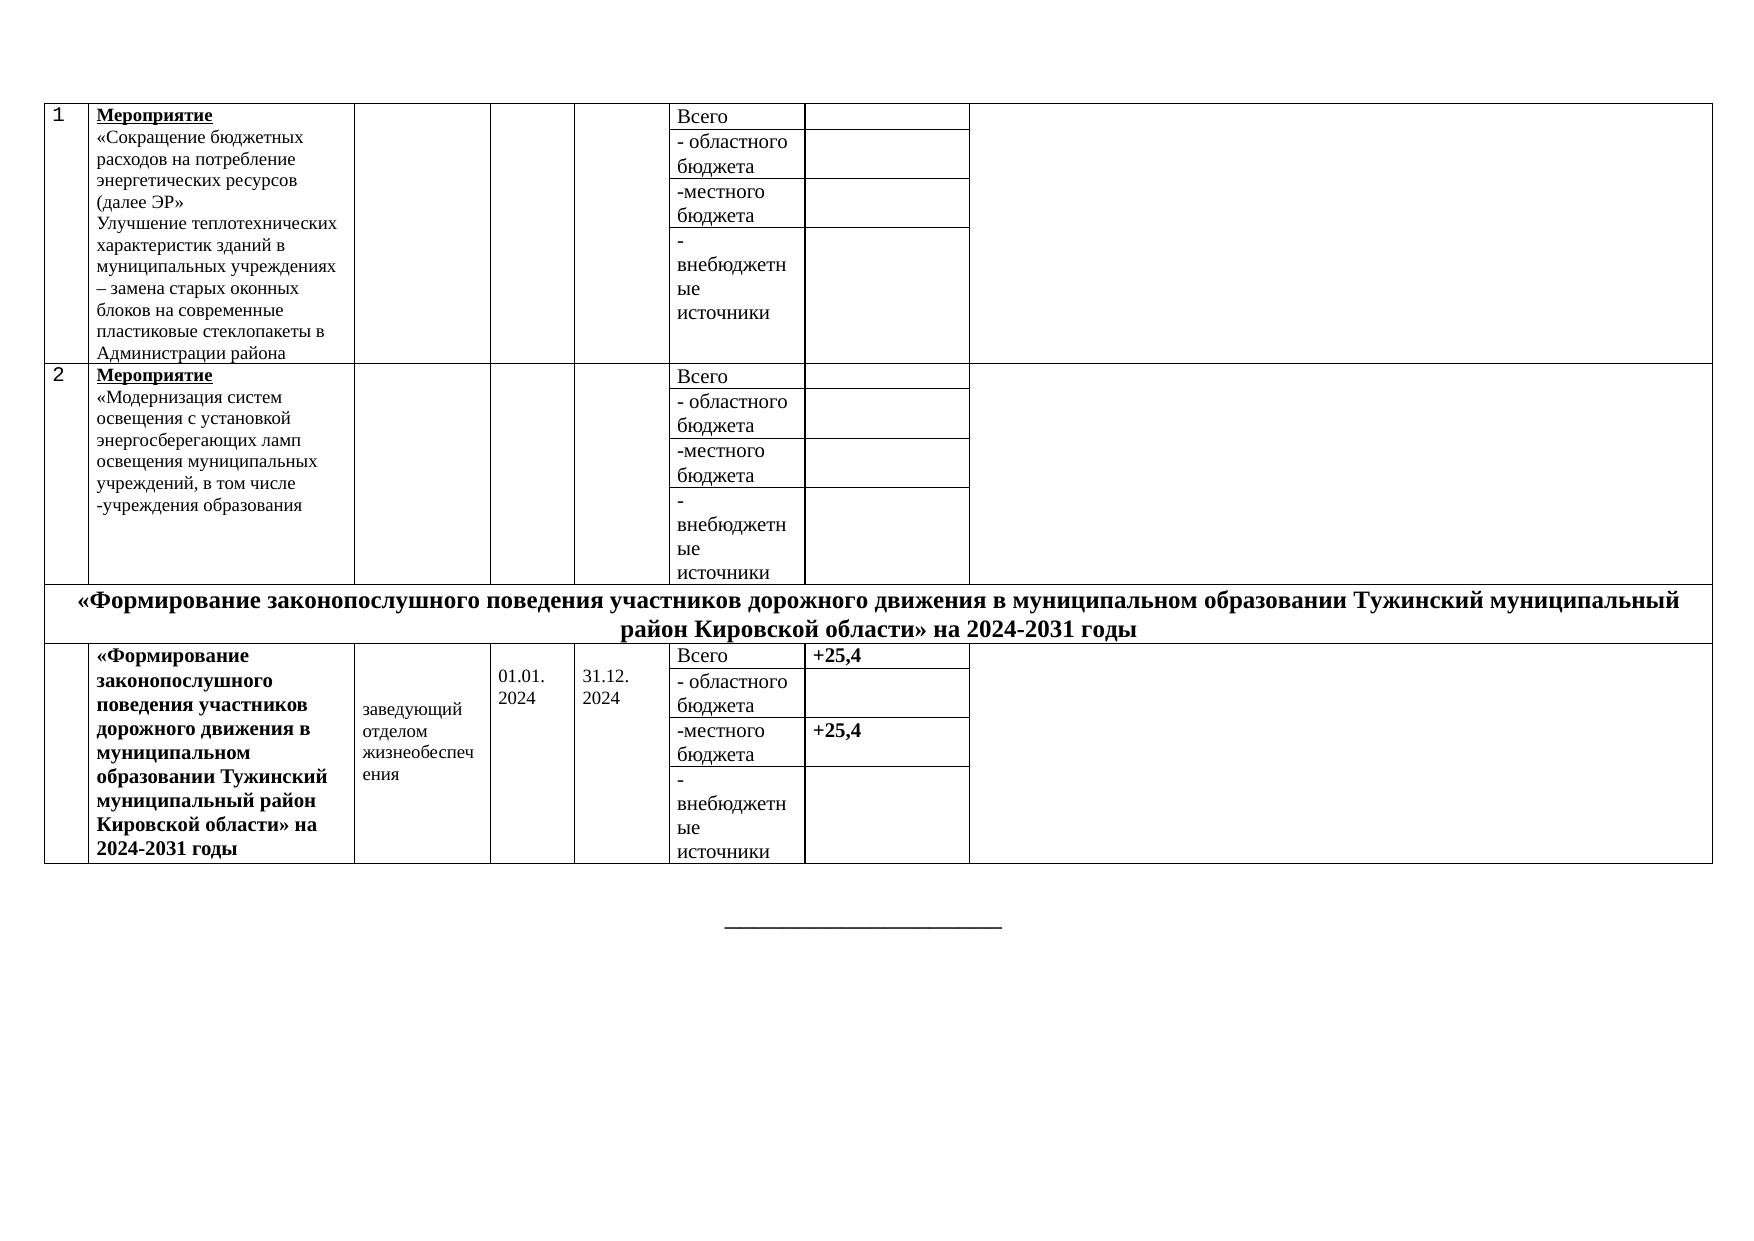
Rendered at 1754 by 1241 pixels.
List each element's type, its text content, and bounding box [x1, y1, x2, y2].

table_cell [806, 767, 969, 863]
table_cell [806, 364, 969, 388]
table_cell 31.12. 2024 [575, 644, 669, 863]
table_cell 01.01. 2024 [491, 644, 574, 863]
table_cell - областного бюджета [670, 130, 804, 178]
table_cell Мероприятие «Модернизация систем освещения с установкой энергосберегающих ламп освещения муниципальных учреждений, в том числе -учреждения образования [89, 364, 354, 584]
table_cell [491, 104, 574, 363]
table_cell [970, 644, 1712, 863]
table_cell Всего [670, 644, 804, 667]
table_cell [45, 644, 88, 863]
table_cell Всего [670, 104, 804, 128]
table_cell - областного бюджета [670, 669, 804, 717]
table_cell [806, 104, 969, 128]
table_cell [806, 179, 969, 227]
table_cell «Формирование законопослушного поведения участников дорожного движения в муниципальном образовании Тужинский муниципальный район Кировской области» на 2024-2031 годы [89, 644, 354, 863]
table_cell [806, 439, 969, 487]
table_cell 1 [45, 104, 88, 363]
table_cell Всего [670, 364, 804, 388]
table_cell Мероприятие «Сокращение бюджетных расходов на потребление энергетических ресурсов (далее ЭР» Улучшение теплотехнических характеристик зданий в муниципальных учреждениях – замена старых оконных блоков на современные пластиковые стеклопакеты в Администрации района [89, 104, 354, 363]
table_cell [806, 130, 969, 178]
table_cell +25,4 [806, 718, 969, 766]
table_cell [806, 488, 969, 584]
table_cell +25,4 [806, 644, 969, 667]
table_cell -местного бюджета [670, 718, 804, 766]
table_cell 2 [45, 364, 88, 584]
table_cell «Формирование законопослушного поведения участников дорожного движения в муниципальном образовании Тужинский муниципальный район Кировской области» на 2024-2031 годы [45, 585, 1712, 642]
table_cell [806, 669, 969, 717]
table_cell -внебюджетные источники [670, 488, 804, 584]
table_cell заведующий отделом жизнеобеспечения [355, 644, 490, 863]
table_cell [970, 104, 1712, 363]
table_cell [355, 104, 490, 363]
table_cell -внебюджетные источники [670, 228, 804, 363]
table_cell [970, 364, 1712, 584]
text ___________________ [89, 898, 1665, 931]
table_cell -внебюджетные источники [670, 767, 804, 863]
table_cell [806, 228, 969, 363]
table_cell - областного бюджета [670, 389, 804, 437]
table_cell [575, 364, 669, 584]
table_cell [491, 364, 574, 584]
table_cell -местного бюджета [670, 439, 804, 487]
table_cell [806, 389, 969, 437]
table_cell [355, 364, 490, 584]
table_cell [575, 104, 669, 363]
table_cell -местного бюджета [670, 179, 804, 227]
